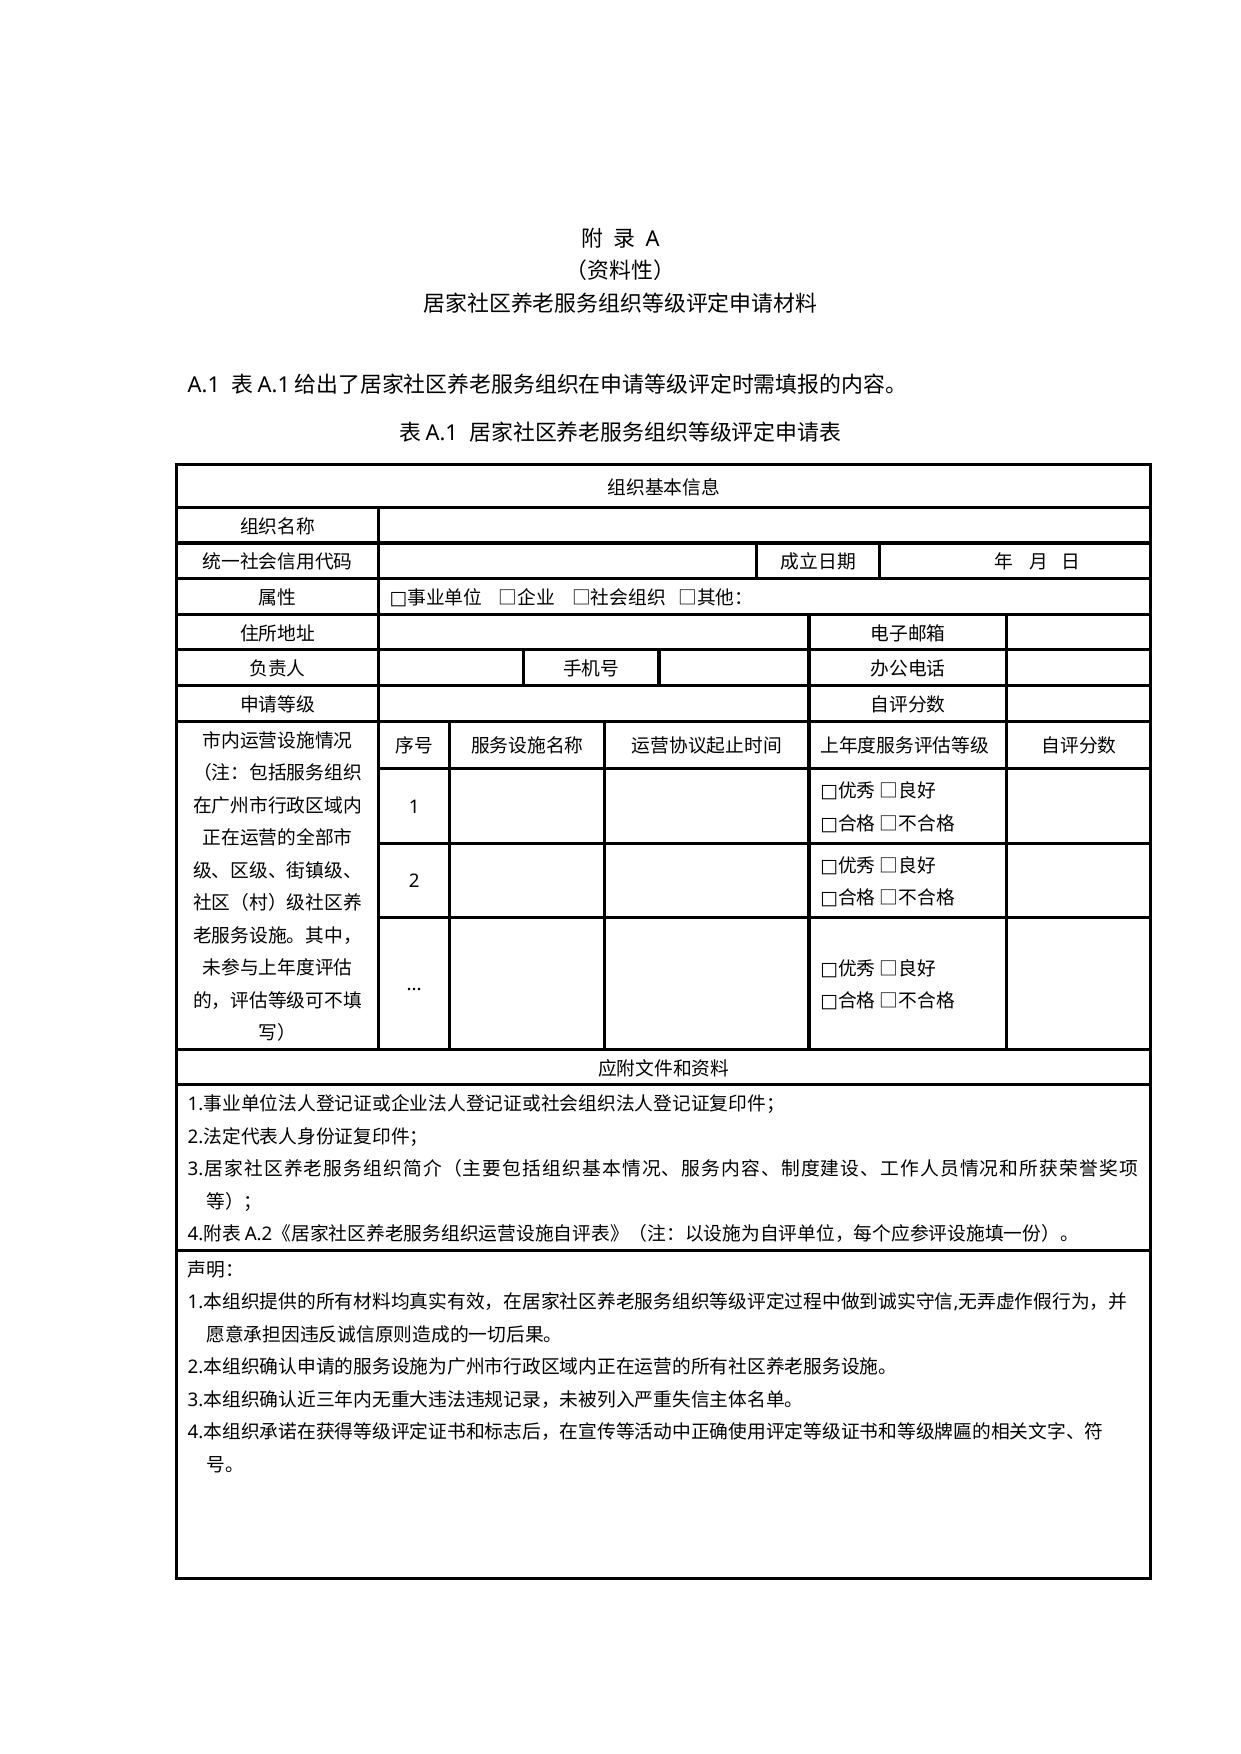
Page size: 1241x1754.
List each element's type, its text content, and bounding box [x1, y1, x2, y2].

table_cell [380, 616, 807, 648]
table_cell [380, 687, 807, 719]
table_cell 市内运营设施情况（注：包括服务组织在广州市行政区域内正在运营的全部市级、区级、街镇级、社区（村）级社区养老服务设施。其中，未参与上年度评估的，评估等级可不填写） [178, 723, 377, 1048]
list 表A.1 居家社区养老服务组织等级评定申请表 [187, 415, 1053, 447]
table_cell [1008, 845, 1149, 916]
table_cell 1.事业单位法人登记证或企业法人登记证或社会组织法人登记证复印件； 2.法定代表人身份证复印件； 3.居家社区养老服务组织简介（主要包括组织基本情况、服务内容、制度建设、工作人员情况和所获荣誉奖项等）； 4.附表A.2《居家社区养老服务组织运营设施自评表》（注：以设施为自评单位，每个应参评设施填一份）。 [178, 1086, 1149, 1249]
table_cell 办公电话 [811, 651, 1005, 684]
table_cell 属性 [178, 580, 377, 613]
table_cell 负责人 [178, 651, 377, 684]
table_cell 自评分数 [1008, 723, 1149, 767]
table_cell [661, 651, 807, 684]
table_cell [1008, 687, 1149, 719]
text （资料性） 居家社区养老服务组织等级评定申请材料 [187, 220, 1053, 318]
table_cell 自评分数 [811, 687, 1005, 719]
table_header 组织基本信息 [178, 466, 1149, 506]
table_cell 统一社会信用代码 [178, 545, 377, 577]
table_cell 上年度服务评估等级 [811, 723, 1005, 767]
table_cell 电子邮箱 [811, 616, 1005, 648]
table_cell 申请等级 [178, 687, 377, 719]
table_cell [1008, 616, 1149, 648]
table_cell [380, 651, 522, 684]
table_cell [380, 509, 1149, 541]
table_cell [1008, 919, 1149, 1048]
table_cell 1 [380, 770, 448, 842]
table_cell [451, 919, 603, 1048]
table_cell □优秀 □良好 □合格 □不合格 [811, 845, 1005, 916]
table_cell [1008, 770, 1149, 842]
table_cell [606, 770, 807, 842]
table_cell [380, 545, 755, 577]
table_cell □优秀 □良好 □合格 □不合格 [811, 919, 1005, 1048]
table_cell [606, 845, 807, 916]
text A.1 表A.1给出了居家社区养老服务组织在申请等级评定时需填报的内容。 [187, 367, 1053, 399]
table_cell 手机号 [525, 651, 657, 684]
table_cell □优秀 □良好 □合格 □不合格 [811, 770, 1005, 842]
table_cell 运营协议起止时间 [606, 723, 807, 767]
table_cell 应附文件和资料 [178, 1051, 1149, 1083]
table_cell 住所地址 [178, 616, 377, 648]
table_cell 成立日期 [758, 545, 878, 577]
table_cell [178, 1252, 1149, 1577]
table_cell □事业单位 □企业 □社会组织 □其他： [380, 580, 1149, 613]
table_cell [451, 845, 603, 916]
table_cell [606, 919, 807, 1048]
table_cell 年 月 日 [881, 545, 1149, 577]
table_cell [1008, 651, 1149, 684]
table_cell 2 [380, 845, 448, 916]
table_cell [451, 770, 603, 842]
table_cell 序号 [380, 723, 448, 767]
table_cell ... [380, 919, 448, 1048]
table_cell 组织名称 [178, 509, 377, 541]
table_cell 服务设施名称 [451, 723, 603, 767]
